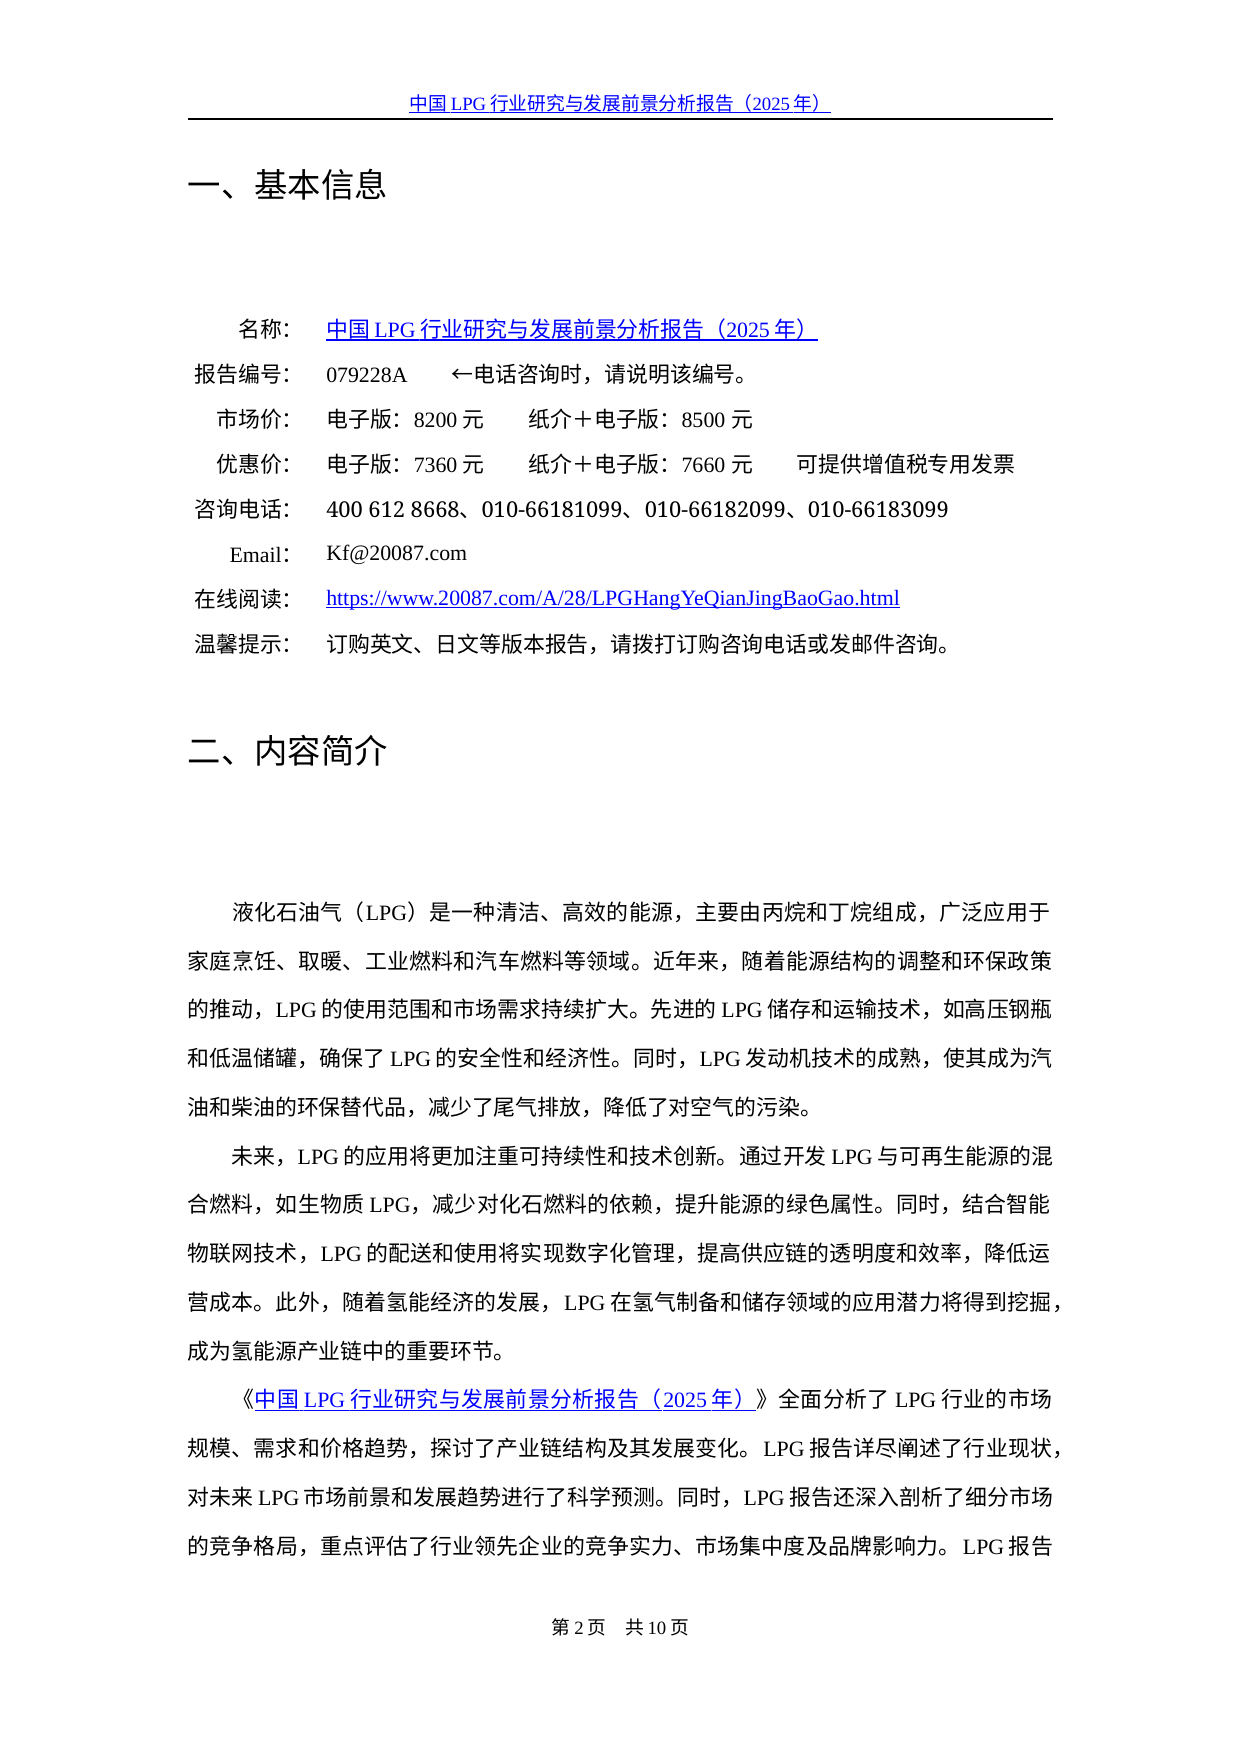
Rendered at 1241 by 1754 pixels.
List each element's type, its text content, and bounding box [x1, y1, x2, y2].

table_header 名称： [167, 312, 315, 357]
table_cell 市场价： [167, 402, 315, 447]
table_cell 在线阅读： [167, 582, 315, 627]
table_header 中国LPG行业研究与发展前景分析报告（2025年） [315, 312, 1073, 357]
table_cell [315, 582, 1073, 627]
table_cell 订购英文、日文等版本报告，请拨打订购咨询电话或发邮件咨询。 [315, 627, 1073, 672]
title 二、内容简介 [187, 717, 1053, 782]
table_cell 电子版：7360 元 纸介＋电子版：7660 元 可提供增值税专用发票 [315, 447, 1073, 492]
table_cell 温馨提示： [167, 627, 315, 672]
table_cell 咨询电话： [167, 492, 315, 537]
table_cell 优惠价： [167, 447, 315, 492]
title 一、基本信息 [187, 150, 1053, 215]
table_cell Email： [167, 537, 315, 582]
table_cell 079228A ←电话咨询时，请说明该编号。 [315, 357, 1073, 402]
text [187, 894, 1053, 1561]
table_cell 报告编号： [167, 357, 315, 402]
table_cell 400 612 8668、010-66181099、010-66182099、010-66183099 [315, 492, 1073, 537]
table_cell Kf@20087.com [315, 537, 1073, 582]
table_cell 电子版：8200 元 纸介＋电子版：8500 元 [315, 402, 1073, 447]
